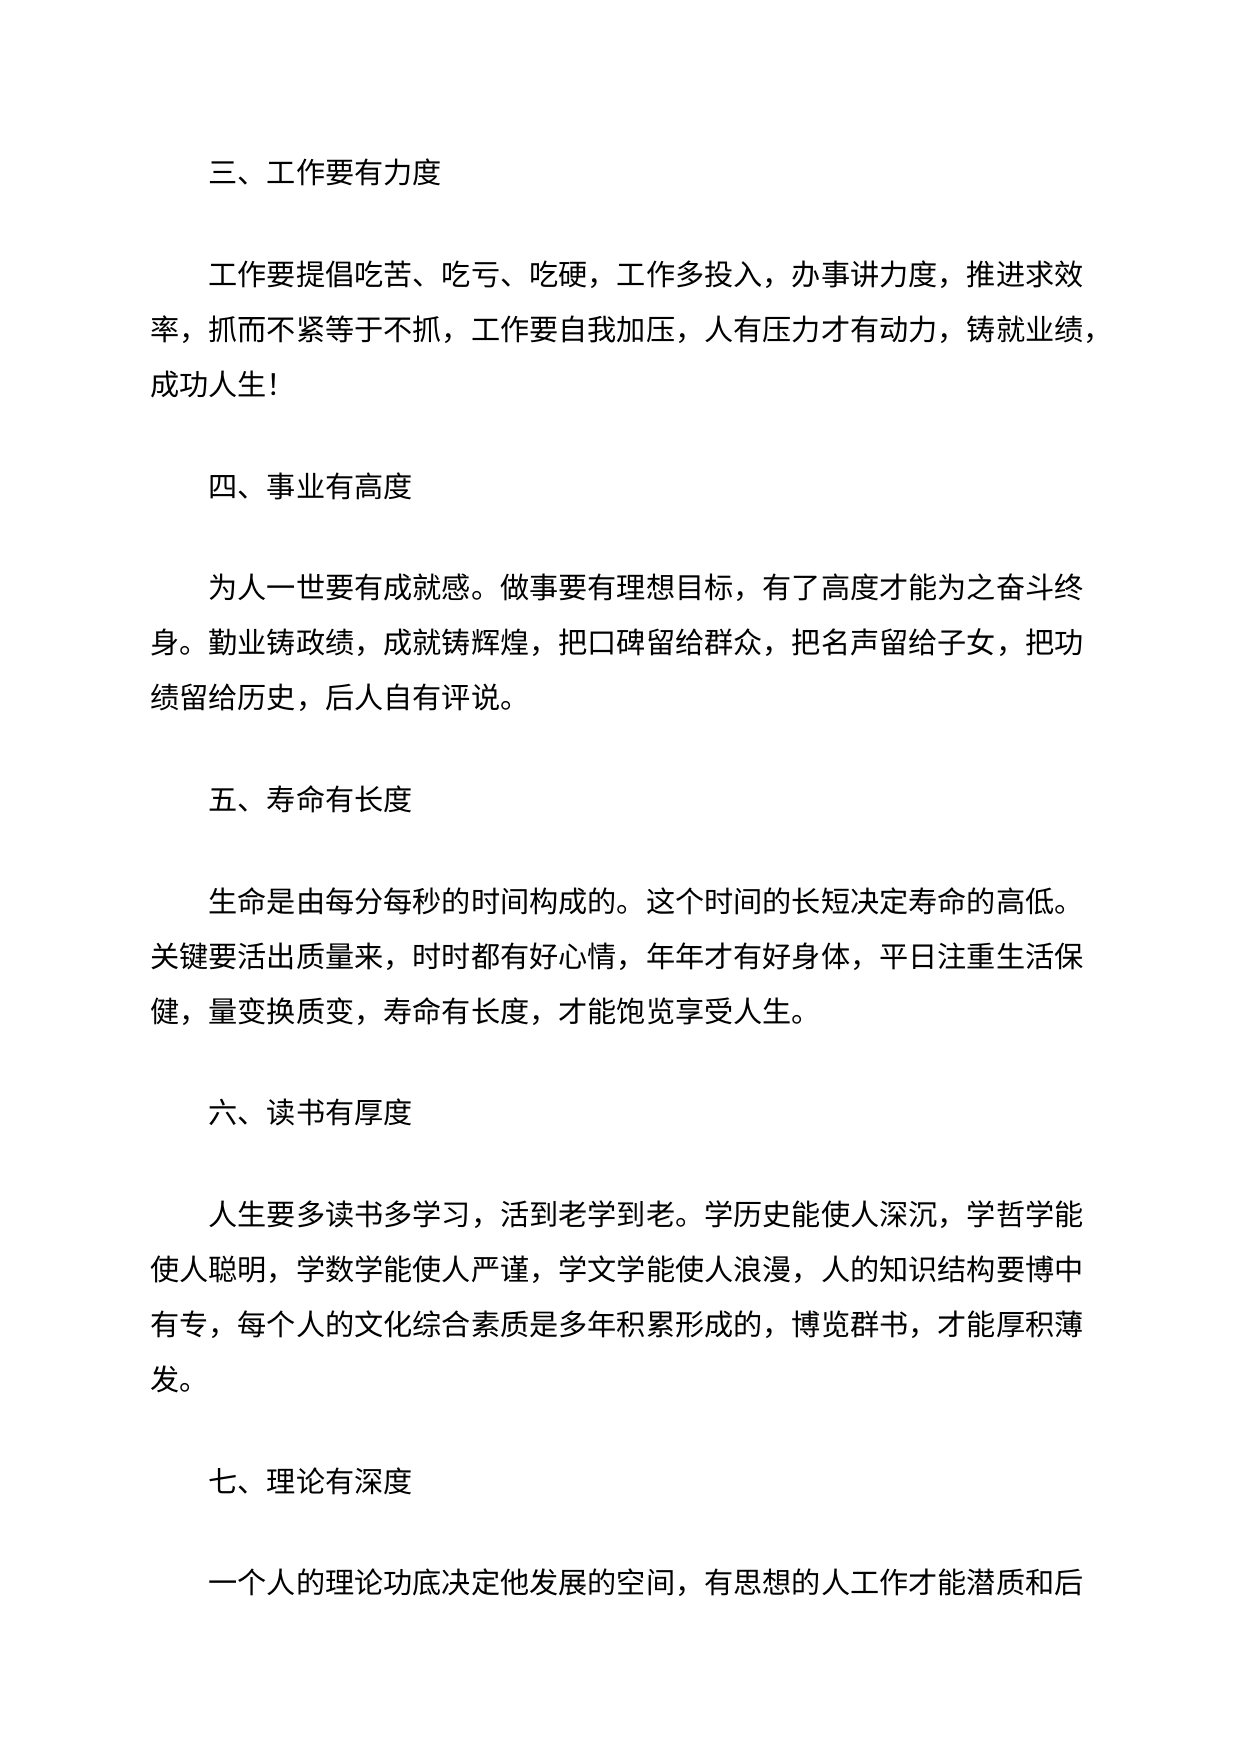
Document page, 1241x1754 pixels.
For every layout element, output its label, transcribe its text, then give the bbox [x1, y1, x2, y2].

text 人生要多读书多学习，活到老学到老。学历史能使人深沉，学哲学能使人聪明，学数学能使人严谨，学文学能使人浪漫，人的知识结构要博中有专，每个人的文化综合素质是多年积累形成的，博览群书，才能厚积薄发。 [150, 1192, 1090, 1399]
text 四、事业有高度 [150, 463, 1090, 506]
text 为人一世要有成就感。做事要有理想目标，有了高度才能为之奋斗终身。勤业铸政绩，成就铸辉煌，把口碑留给群众，把名声留给子女，把功绩留给历史，后人自有评说。 [150, 565, 1090, 717]
text 工作要提倡吃苦、吃亏、吃硬，工作多投入，办事讲力度，推进求效率，抓而不紧等于不抓，工作要自我加压，人有压力才有动力，铸就业绩，成功人生！ [150, 252, 1090, 404]
text 六、读书有厚度 [150, 1090, 1090, 1132]
text 三、工作要有力度 [150, 150, 1090, 192]
text 七、理论有深度 [150, 1458, 1090, 1501]
text 生命是由每分每秒的时间构成的。这个时间的长短决定寿命的高低。关键要活出质量来，时时都有好心情，年年才有好身体，平日注重生活保健，量变换质变，寿命有长度，才能饱览享受人生。 [150, 878, 1090, 1031]
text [150, 1560, 1090, 1602]
text 五、寿命有长度 [150, 777, 1090, 819]
